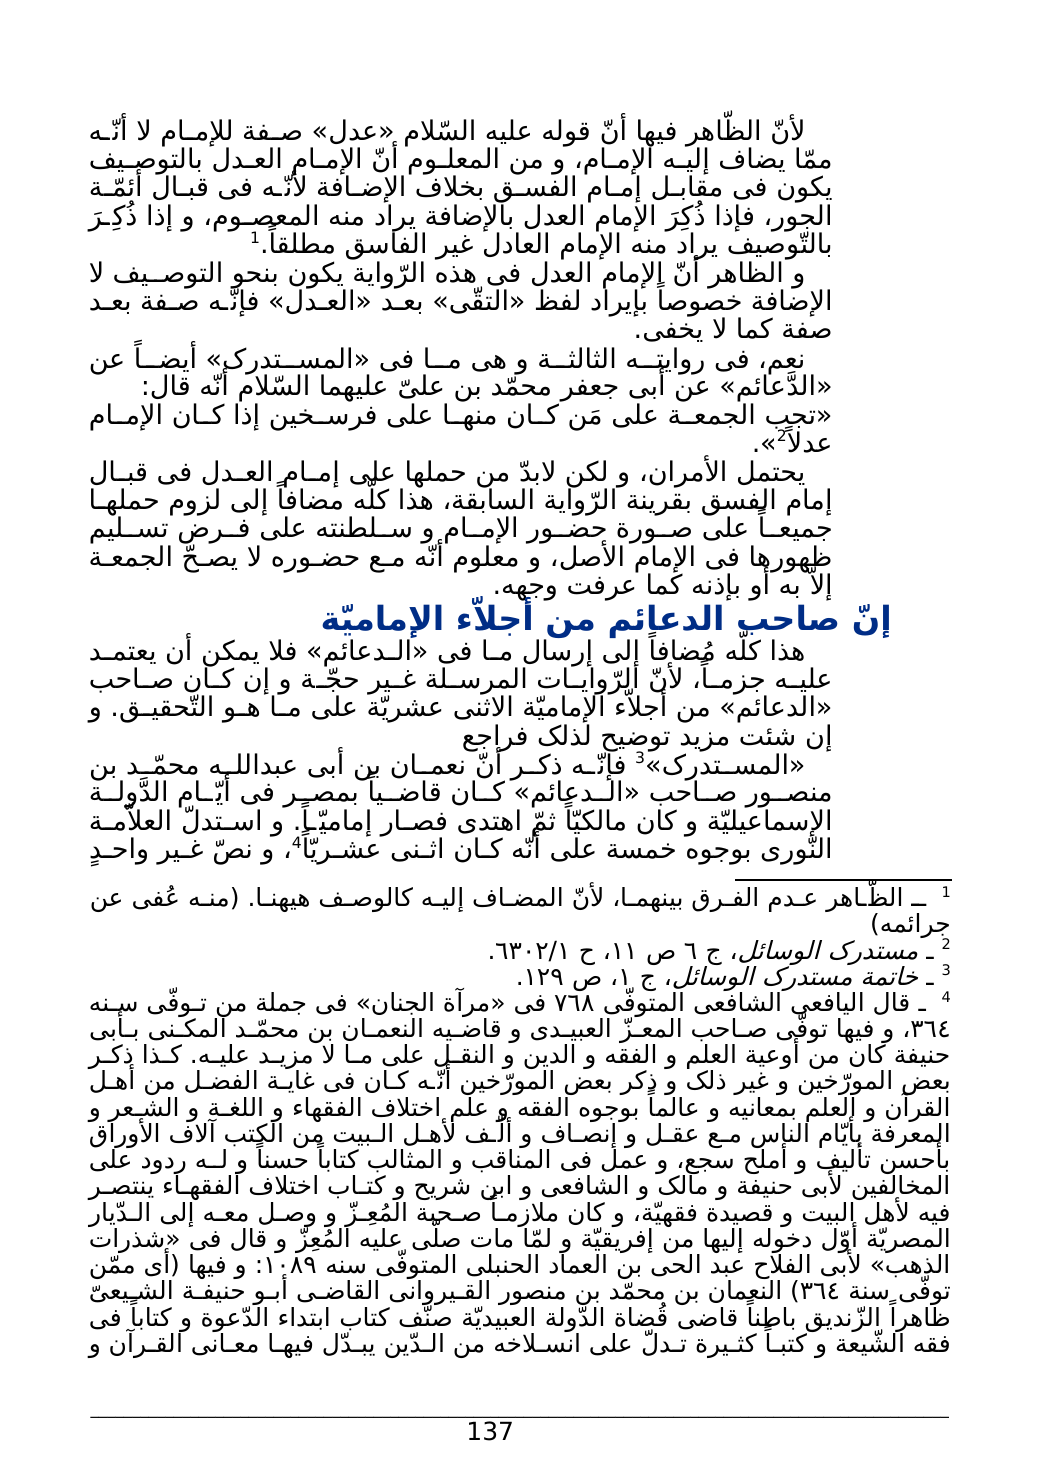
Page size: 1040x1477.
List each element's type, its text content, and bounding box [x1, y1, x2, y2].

text یحتمل الأمران، و لکن لابدّ من حملها علی إمام العدل فی قبال إمام الفسق بقرینة الرّوایة السابقة، هذا کلّه مضافاً إلی لزوم حملها جمیعاً علی صورة حضور الإمام و سلطنته علی فرض تسلیم ظهورها فی الإمام الأصل، و معلوم أنّه مع حضوره لا یصحّ الجمعة إلاّ به أو بإذنه کما عرفت وجهه. [89, 459, 833, 601]
text «تجب الجمعة علی مَن کان منها علی فرسخین إذا کان الإمام عدلاً». [89, 402, 833, 459]
text نعم، فی روایته الثالثة و هی ما فی «المستدرک» أیضاً عن «الدَّعائم» عن أبی جعفر محمّد بن علیّ علیهما السّلام أنّه قال: [89, 345, 833, 402]
subtitle إنّ صاحب الدعائم من أجلاّء الإمامیّة [148, 601, 892, 638]
text و الظاهر أنّ الإمام العدل فی هذه الرّوایة یکون بنحو التوصیف لا الإضافة خصوصاً بإیراد لفظ «التقّی» بعد «العدل» فإنّه صفة بعد صفة کما لا یخفی. [89, 260, 833, 345]
text هذا کلّه مُضافاً إلی إرسال ما فی «الدعائم» فلا یمکن أن یعتمد علیه جزماً، لأنّ الرّوایات المرسلة غیر حجّة و إن کان صاحب «الدعائم» من أجلاّء الإمامیّة الاثنی عشریّة علی ما هو التّحقیق. و إن شئت مزید توضیح لذلک فراجع [89, 638, 833, 752]
text لأنّ الظّاهر فیها أنّ قوله علیه السّلام «عدل» صفة للإمام لا أنّه ممّا یضاف إلیه الإمام، و من المعلوم أنّ الإمام العدل بالتوصیف یکون فی مقابل إمام الفسق بخلاف الإضافة لأنّه فی قبال أئمّة‌ الجور، فإذا ذُکِرَ الإمام العدل بالإضافة یراد منه المعصوم، و إذا ذُکِرَ بالتّوصیف یراد منه الإمام العادل غیر الفاسق مطلقاً. [89, 118, 833, 260]
text «المستدرک» فإنّه ذکر أنّ نعمان بن أبی عبدالله محمّد بن منصور صاحب «الدعائم» کان قاضیاً بمصر فی أیّام الدَّولة الإسماعیلیّة و کان مالکیّاً ثمّ اهتدی فصار إمامیّاً. و استدلّ العلاّمة النّوری بوجوه خمسة علی أنّه کان اثنی عشریّاً، و نصّ غیر واحدٍ علی أنّ عدم ذکره للأئمّة بعد الصّادق علیه السّلام و عدم روایته [89, 752, 833, 865]
